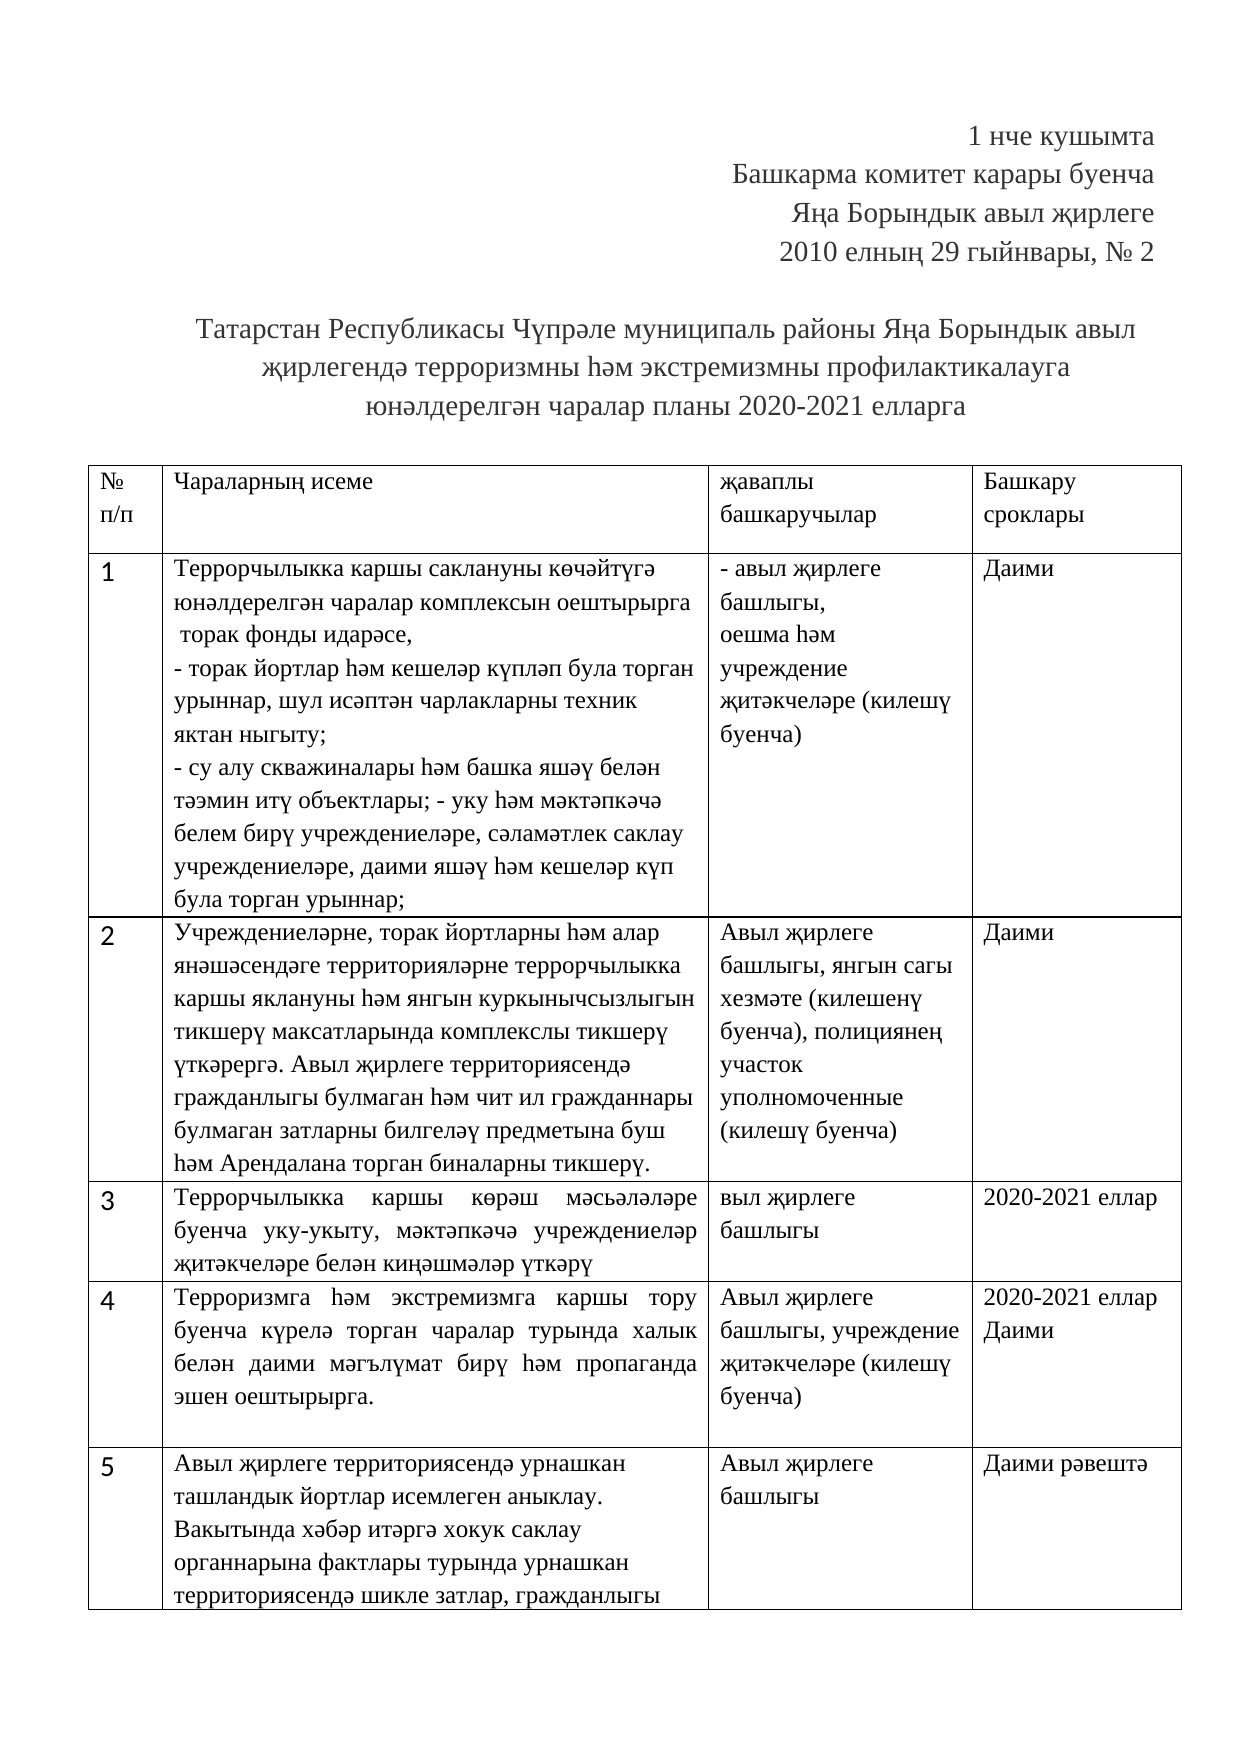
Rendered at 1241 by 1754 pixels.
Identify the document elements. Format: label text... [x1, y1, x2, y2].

table_cell Терроризмга һәм экстремизмга каршы тору буенча күрелә торган чаралар турында халык белән даими мәгълүмат бирү һәм пропаганда эшен оештырырга. [163, 1282, 708, 1447]
table_cell Даими рәвештә [973, 1448, 1181, 1609]
table_cell Учреждениеләрне, торак йортларны һәм алар янәшәсендәге территорияләрне террорчылыкка каршы яклануны һәм янгын куркынычсызлыгын тикшерү максатларында комплекслы тикшерү үткәрергә. Авыл җирлеге территориясендә гражданлыгы булмаган һәм чит ил гражданнары булмаган затларны билгеләү предметына буш һәм Арендалана торган биналарны тикшерү. [163, 918, 708, 1181]
table_cell Террорчылыкка каршы көрәш мәсьәләләре буенча уку-укыту, мәктәпкәчә учреждениеләр җитәкчеләре белән киңәшмәләр үткәрү [163, 1182, 708, 1281]
table_cell выл җирлеге башлыгы [709, 1182, 972, 1281]
text 2010 елның 29 гыйнвары, № 2 [177, 234, 1154, 267]
text 1 нче кушымта [177, 118, 1154, 152]
table_cell 2020-2021 еллар [973, 1182, 1181, 1281]
table_cell Даими [973, 918, 1181, 1181]
table_cell 2020-2021 еллар Даими [973, 1282, 1181, 1447]
table_cell - авыл җирлеге башлыгы, оешма һәм учреждение җитәкчеләре (килешү буенча) [709, 554, 972, 916]
table_cell Террорчылыкка каршы саклануны көчәйтүгә юнәлдерелгән чаралар комплексын оештырырга торак фонды идарәсе, - торак йортлар һәм кешеләр күпләп була торган урыннар, шул исәптән чарлакларны техник яктан ныгыту; - су алу скважиналары һәм башка яшәү белән тәэмин итү объектлары; - уку һәм мәктәпкәчә белем бирү учреждениеләре, сәламәтлек саклау учреждениеләре, даими яшәү һәм кешеләр күп була торган урыннар; [163, 554, 708, 916]
text Башкарма комитет карары буенча [177, 157, 1154, 190]
table_cell 2 [89, 918, 162, 1181]
text Татарстан Республикасы Чүпрәле муниципаль районы Яңа Борындык авыл җирлегендә терроризмны һәм экстремизмны профилактикалауга юнәлдерелгән чаралар планы 2020-2021 елларга [177, 311, 1154, 421]
table_header җаваплы башкаручылар [709, 466, 972, 552]
table_cell 4 [89, 1282, 162, 1447]
table_cell 1 [89, 554, 162, 916]
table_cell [709, 1448, 972, 1609]
table_cell Авыл җирлеге башлыгы, учреждение җитәкчеләре (килешү буенча) [709, 1282, 972, 1447]
table_cell Авыл җирлеге башлыгы, янгын сагы хезмәте (килешенү буенча), полициянең участок уполномоченные (килешү буенча) [709, 918, 972, 1181]
table_header № п/п [89, 466, 162, 552]
table_cell 5 [89, 1448, 162, 1609]
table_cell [163, 1448, 708, 1609]
table_header Башкару сроклары [973, 466, 1181, 552]
table_header Чараларның исеме [163, 466, 708, 552]
text Яңа Борындык авыл җирлеге [177, 195, 1154, 229]
table_cell Даими [973, 554, 1181, 916]
table_cell 3 [89, 1182, 162, 1281]
